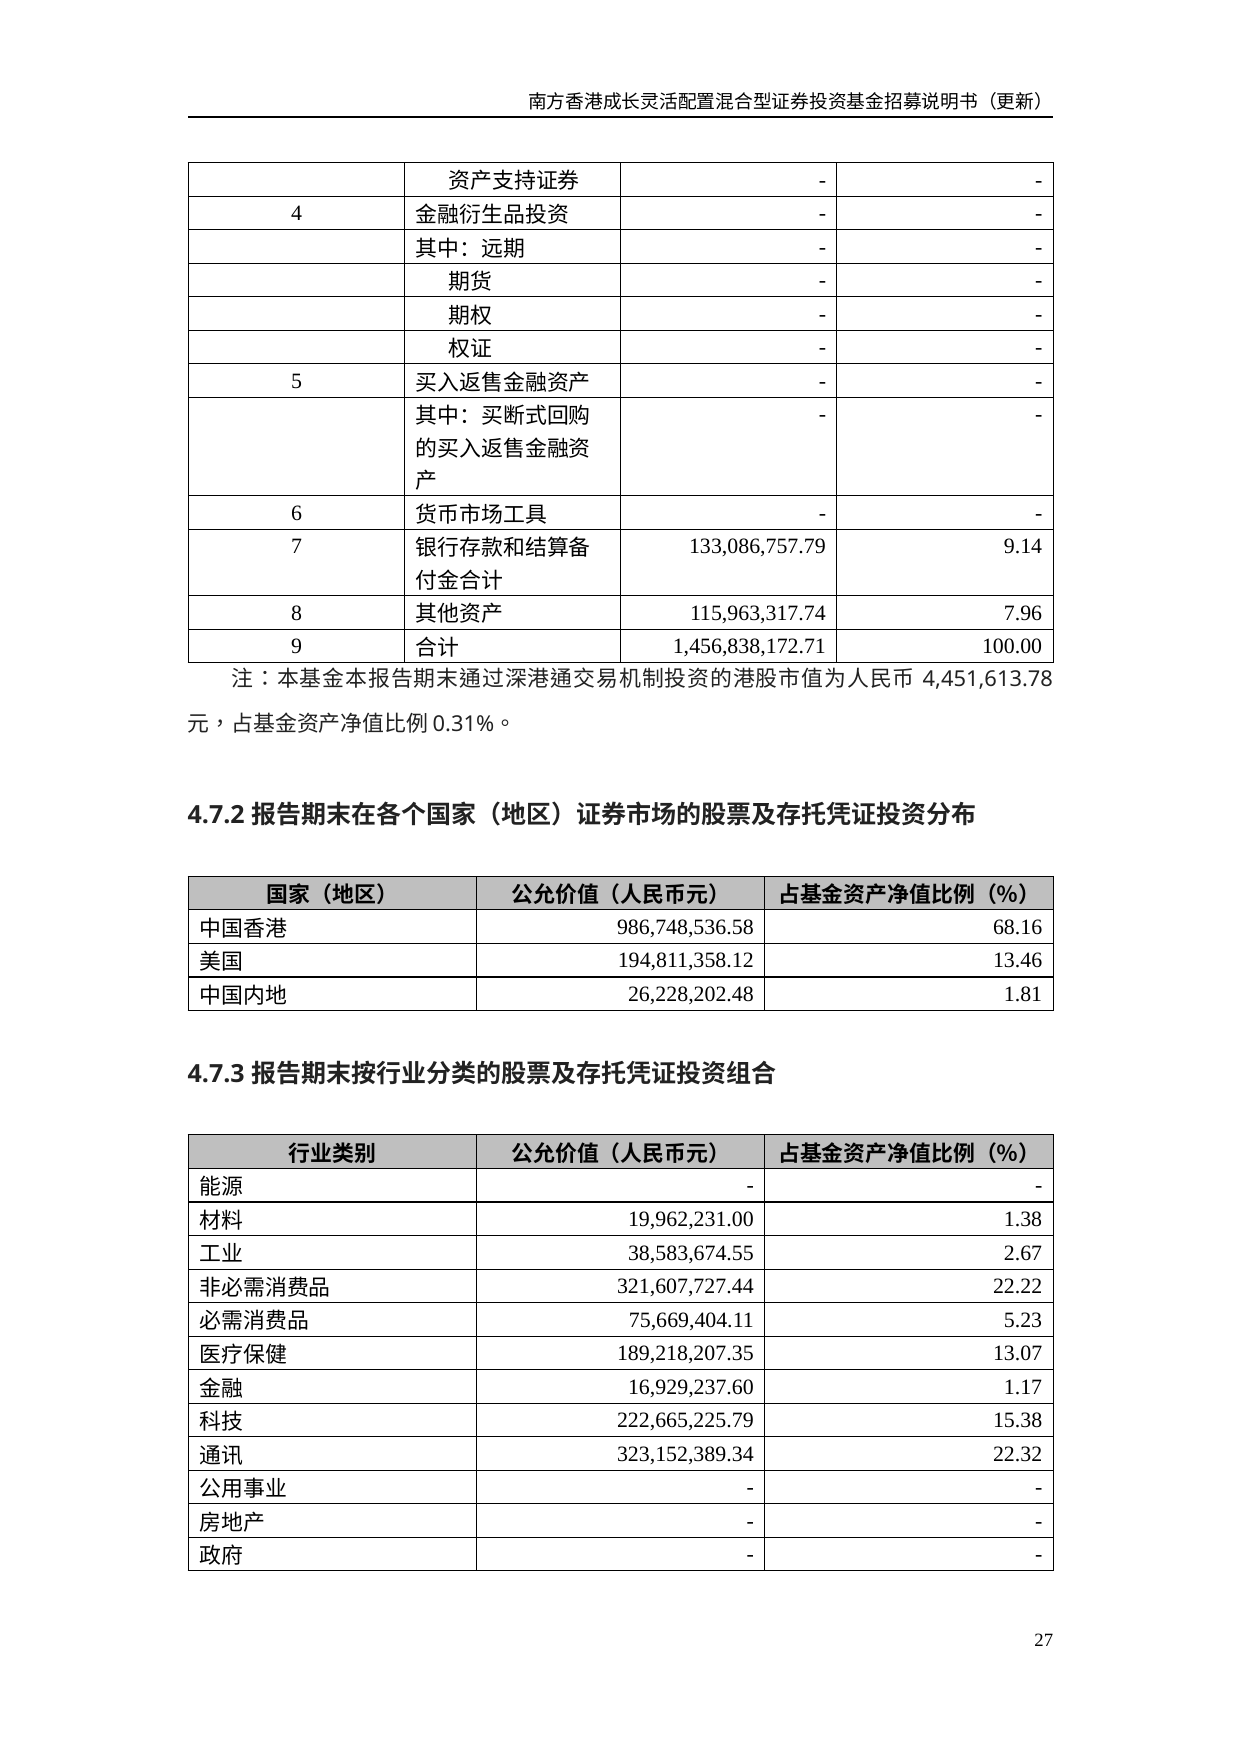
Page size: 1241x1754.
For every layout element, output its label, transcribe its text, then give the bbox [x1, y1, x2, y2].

table_cell 金融衍生品投资 [405, 197, 620, 229]
table_header 占基金资产净值比例（％） [765, 1135, 1053, 1168]
table_cell 工业 [189, 1236, 476, 1268]
table_cell - [837, 230, 1053, 263]
table_cell [189, 398, 404, 495]
table_cell [189, 264, 404, 296]
table_cell 其他资产 [405, 596, 620, 628]
table_cell 其中：远期 [405, 230, 620, 263]
table_cell 权证 [405, 331, 620, 363]
table_cell - [837, 297, 1053, 330]
table_cell 189,218,207.35 [477, 1337, 764, 1369]
table_cell - [621, 496, 836, 529]
table_cell 1,456,838,172.71 [621, 630, 836, 662]
table_cell - [621, 297, 836, 330]
text 4.7.2 报告期末在各个国家（地区）证券市场的股票及存托凭证投资分布 [187, 782, 1053, 847]
table_cell 7.96 [837, 596, 1053, 628]
table_cell 8 [189, 596, 404, 628]
table_cell - [621, 163, 836, 196]
table_cell 科技 [189, 1404, 476, 1436]
table_cell 中国香港 [189, 910, 476, 943]
table_cell 金融 [189, 1370, 476, 1403]
table_cell 323,152,389.34 [477, 1437, 764, 1470]
table_cell [189, 297, 404, 330]
table_cell 其中：买断式回购的买入返售金融资产 [405, 398, 620, 495]
table_header 公允价值（人民币元） [477, 1135, 764, 1168]
table_cell 公用事业 [189, 1471, 476, 1503]
table_cell 货币市场工具 [405, 496, 620, 529]
table_cell 194,811,358.12 [477, 944, 764, 976]
table_cell - [837, 264, 1053, 296]
table_cell 中国内地 [189, 978, 476, 1010]
table_cell - [621, 197, 836, 229]
table_cell 银行存款和结算备付金合计 [405, 530, 620, 595]
table_cell 能源 [189, 1169, 476, 1201]
table_cell - [765, 1169, 1053, 1201]
table_cell [189, 163, 404, 196]
table_cell 133,086,757.79 [621, 530, 836, 595]
table_cell 75,669,404.11 [477, 1303, 764, 1336]
table_cell 通讯 [189, 1437, 476, 1470]
table_cell 22.32 [765, 1437, 1053, 1470]
table_header 占基金资产净值比例（％） [765, 877, 1053, 909]
text 4.7.3 报告期末按行业分类的股票及存托凭证投资组合 [187, 1040, 1053, 1105]
table_cell 16,929,237.60 [477, 1370, 764, 1403]
table_cell 26,228,202.48 [477, 978, 764, 1010]
table_cell 19,962,231.00 [477, 1203, 764, 1235]
table_cell - [765, 1471, 1053, 1503]
table_cell - [765, 1504, 1053, 1537]
table_cell [189, 331, 404, 363]
table_cell - [621, 230, 836, 263]
table_cell 7 [189, 530, 404, 595]
table_cell 1.38 [765, 1203, 1053, 1235]
table_header 公允价值（人民币元） [477, 877, 764, 909]
table_cell - [837, 496, 1053, 529]
table_cell - [837, 163, 1053, 196]
table_cell - [621, 398, 836, 495]
table_cell 100.00 [837, 630, 1053, 662]
text 注：本基金本报告期末通过深港通交易机制投资的港股市值为人民币4,451,613.78元，占基金资产净值比例0.31%。 [187, 663, 1053, 737]
table_cell - [477, 1169, 764, 1201]
table_cell 9.14 [837, 530, 1053, 595]
table_cell 13.46 [765, 944, 1053, 976]
table_cell 15.38 [765, 1404, 1053, 1436]
table_cell 13.07 [765, 1337, 1053, 1369]
table_cell 合计 [405, 630, 620, 662]
table_cell - [477, 1538, 764, 1570]
table_cell 6 [189, 496, 404, 529]
table_cell 期货 [405, 264, 620, 296]
table_cell 5 [189, 364, 404, 397]
table_cell - [621, 264, 836, 296]
table_cell - [477, 1471, 764, 1503]
table_cell 1.17 [765, 1370, 1053, 1403]
table_cell 22.22 [765, 1270, 1053, 1302]
table_cell 材料 [189, 1203, 476, 1235]
table_cell 2.67 [765, 1236, 1053, 1268]
table_cell 222,665,225.79 [477, 1404, 764, 1436]
table_cell 321,607,727.44 [477, 1270, 764, 1302]
table_cell 986,748,536.58 [477, 910, 764, 943]
table_cell 必需消费品 [189, 1303, 476, 1336]
table_cell 资产支持证券 [405, 163, 620, 196]
table_cell 4 [189, 197, 404, 229]
table_cell 9 [189, 630, 404, 662]
table_cell 68.16 [765, 910, 1053, 943]
table_cell - [477, 1504, 764, 1537]
table_cell 政府 [189, 1538, 476, 1570]
table_cell - [837, 197, 1053, 229]
table_header 行业类别 [189, 1135, 476, 1168]
table_cell 1.81 [765, 978, 1053, 1010]
table_cell 非必需消费品 [189, 1270, 476, 1302]
table_cell 房地产 [189, 1504, 476, 1537]
table_cell - [765, 1538, 1053, 1570]
table_cell 医疗保健 [189, 1337, 476, 1369]
table_cell 38,583,674.55 [477, 1236, 764, 1268]
table_header 国家（地区） [189, 877, 476, 909]
table_cell 5.23 [765, 1303, 1053, 1336]
table_cell 买入返售金融资产 [405, 364, 620, 397]
table_cell 美国 [189, 944, 476, 976]
table_cell - [621, 331, 836, 363]
table_cell - [621, 364, 836, 397]
table_cell 期权 [405, 297, 620, 330]
table_cell [189, 230, 404, 263]
table_cell - [837, 331, 1053, 363]
table_cell 115,963,317.74 [621, 596, 836, 628]
table_cell - [837, 364, 1053, 397]
table_cell - [837, 398, 1053, 495]
